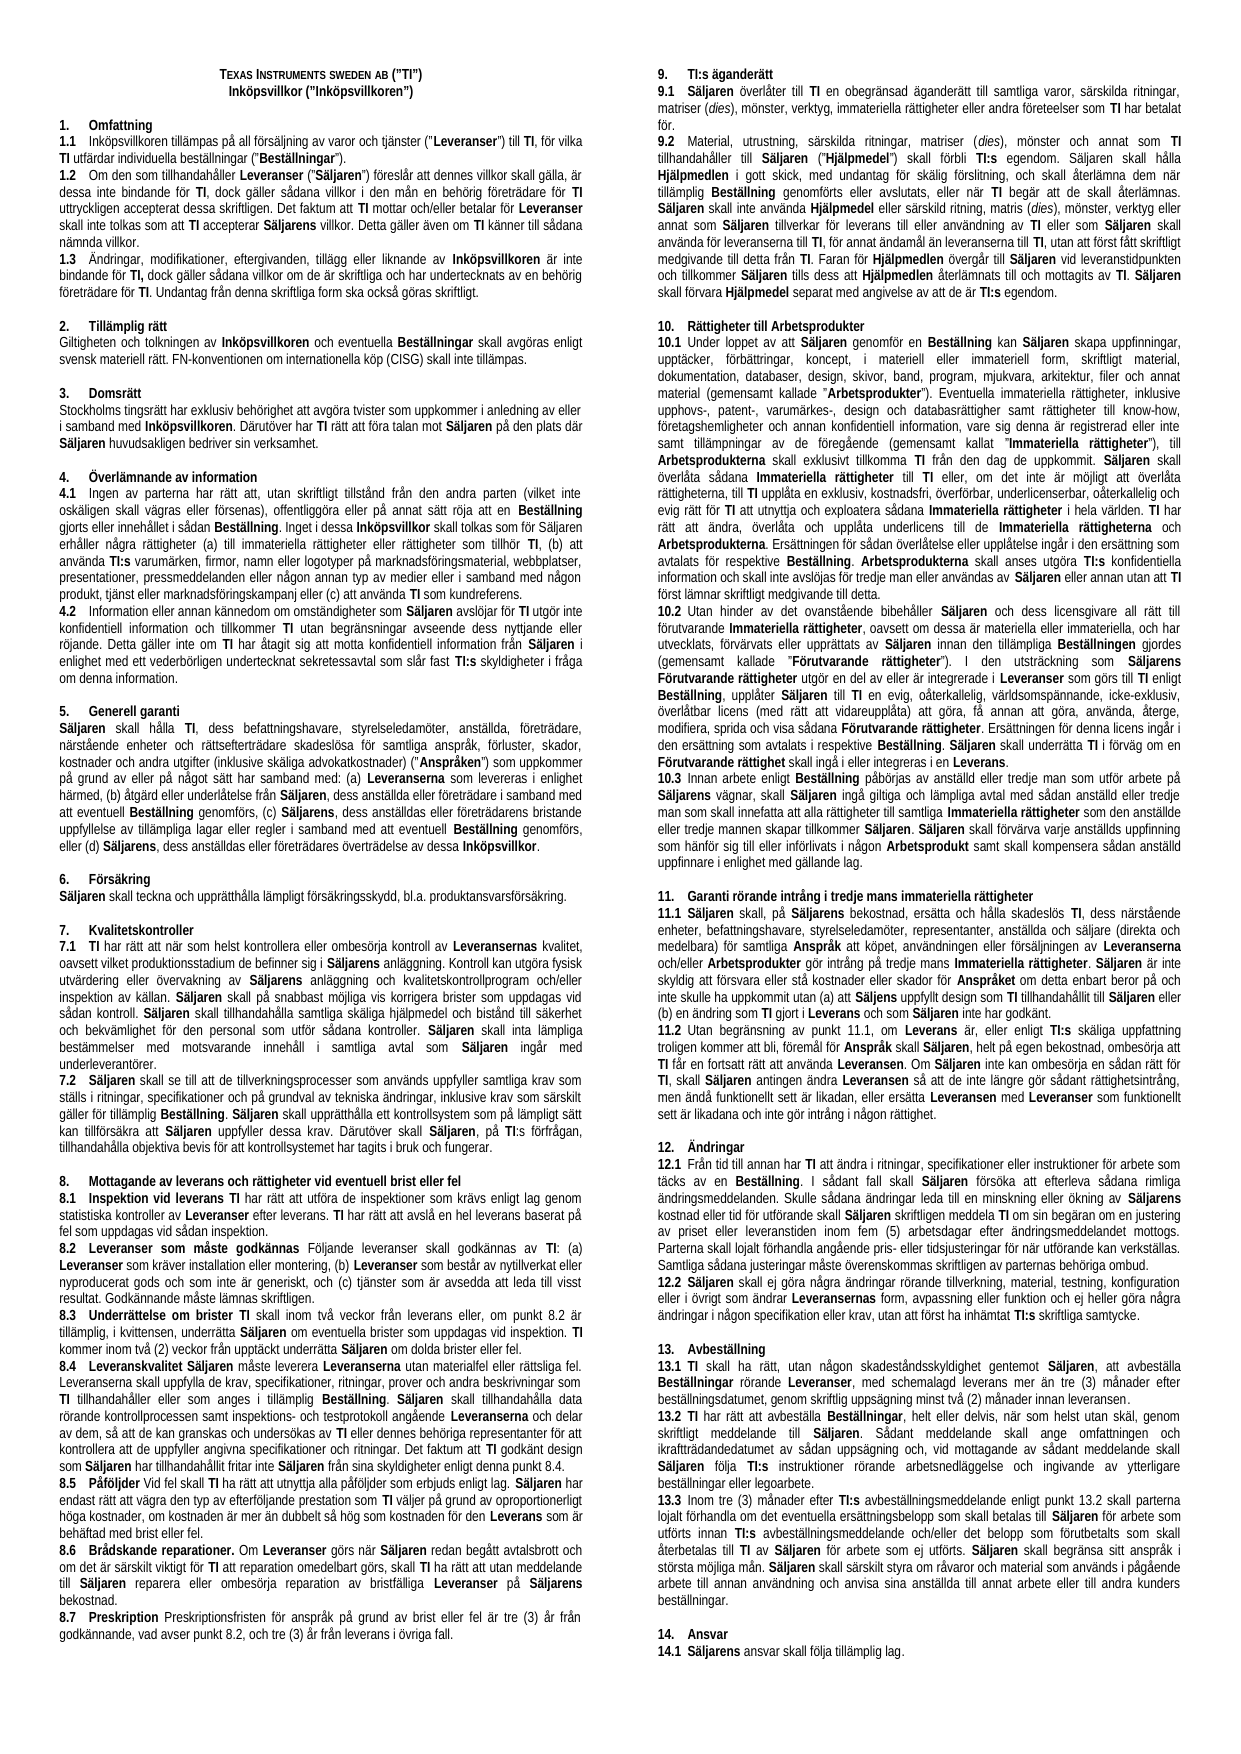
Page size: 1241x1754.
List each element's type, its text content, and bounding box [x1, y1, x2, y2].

text Säljaren skall hålla TI, dess befattningshavare, styrelseledamöter, anställda, företrädare, närstående enheter och rättsefterträdare skadeslösa för samtliga anspråk, förluster, skador, kostnader och andra utgifter (inklusive skäliga advokatkostnader) (”Anspråken”) som uppkommer på grund av eller på något sätt har samband med: (a) Leveranserna som levereras i enlighet härmed, (b) åtgärd eller underlåtelse från Säljaren, dess anställda eller företrädare i samband med att eventuell Beställning genomförs, (c) Säljarens, dess anställdas eller företrädarens bristande uppfyllelse av tillämpliga lagar eller regler i samband med att eventuell Beställning genomförs, eller (d) Säljarens, dess anställdas eller företrädares överträdelse av dessa Inköpsvillkor. [59, 720, 583, 854]
text 9. TI:s äganderätt [658, 66, 1181, 83]
list Domsrätt [59, 384, 583, 401]
text 13.2 TI har rätt att avbeställa Beställningar, helt eller delvis, när som helst utan skäl, genom skriftligt meddelande till Säljaren. Sådant meddelande skall ange omfattningen och ikraftträdandedatumet av sådan uppsägning och, vid mottagande av sådant meddelande skall Säljaren följa TI:s instruktioner rörande arbetsnedläggelse och ingivande av ytterligare beställningar eller legoarbete. [658, 1408, 1181, 1491]
text 13. Avbeställning [658, 1341, 1181, 1357]
text 12. Ändringar [658, 1139, 1181, 1156]
text 8.2 Leveranser som måste godkännas Följande leveranser skall godkännas av TI: (a) Leveranser som kräver installation eller montering, (b) Leveranser som består av nytillverkat eller nyproducerat gods och som inte är generiskt, och (c) tjänster som är avsedda att leda till visst resultat. Godkännande måste lämnas skriftligen. [59, 1240, 583, 1307]
text 8.5 Påföljder Vid fel skall TI ha rätt att utnyttja alla påföljder som erbjuds enligt lag. Säljaren har endast rätt att vägra den typ av efterföljande prestation som TI väljer på grund av oproportionerligt höga kostnader, om kostnaden är mer än dubbelt så hög som kostnaden för den Leverans som är behäftad med brist eller fel. [59, 1475, 583, 1542]
text Giltigheten och tolkningen av Inköpsvillkoren och eventuella Beställningar skall avgöras enligt svensk materiell rätt. FN-konventionen om internationella köp (CISG) skall inte tillämpas. [59, 334, 583, 368]
text 4.2 Information eller annan kännedom om omständigheter som Säljaren avslöjar för TI utgör inte konfidentiell information och tillkommer TI utan begränsningar avseende dess nyttjande eller röjande. Detta gäller inte om TI har åtagit sig att motta konfidentiell information från Säljaren i enlighet med ett vederbörligen undertecknat sekretessavtal som slår fast TI:s skyldigheter i fråga om denna information. [59, 603, 583, 686]
text 1.2 Om den som tillhandahåller Leveranser (”Säljaren”) föreslår att dennes villkor skall gälla, är dessa inte bindande för TI, dock gäller sådana villkor i den mån en behörig företrädare för TI uttryckligen accepterat dessa skriftligen. Det faktum att TI mottar och/eller betalar för Leveranser skall inte tolkas som att TI accepterar Säljarens villkor. Detta gäller även om TI känner till sådana nämnda villkor. [59, 167, 583, 250]
text 4. Överlämnande av information [59, 468, 583, 485]
text 7.2 Säljaren skall se till att de tillverkningsprocesser som används uppfyller samtliga krav som ställs i ritningar, specifikationer och på grundval av tekniska ändringar, inklusive krav som särskilt gäller för tillämplig Beställning. Säljaren skall upprätthålla ett kontrollsystem som på lämpligt sätt kan tillförsäkra att Säljaren uppfyller dessa krav. Därutöver skall Säljaren, på TI:s förfrågan, tillhandahålla objektiva bevis för att kontrollsystemet har tagits i bruk och fungerar. [59, 1072, 583, 1156]
text 8.4 Leveranskvalitet Säljaren måste leverera Leveranserna utan materialfel eller rättsliga fel. Leveranserna skall uppfylla de krav, specifikationer, ritningar, prover och andra beskrivningar som TI tillhandahåller eller som anges i tillämplig Beställning. Säljaren skall tillhandahålla data rörande kontrollprocessen samt inspektions- och testprotokoll angående Leveranserna och delar av dem, så att de kan granskas och undersökas av TI eller dennes behöriga representanter för att kontrollera att de uppfyller angivna specifikationer och ritningar. Det faktum att TI godkänt design som Säljaren har tillhandahållit fritar inte Säljaren från sina skyldigheter enligt denna punkt 8.4. [59, 1357, 583, 1475]
text 11.1 Säljaren skall, på Säljarens bekostnad, ersätta och hålla skadeslös TI, dess närstående enheter, befattningshavare, styrelseledamöter, representanter, anställda och säljare (direkta och medelbara) för samtliga Anspråk att köpet, användningen eller försäljningen av Leveranserna och/eller Arbetsprodukter gör intrång på tredje mans Immateriella rättigheter. Säljaren är inte skyldig att försvara eller stå kostnader eller skador för Anspråket om detta enbart beror på och inte skulle ha uppkommit utan (a) att Säljens uppfyllt design som TI tillhandahållit till Säljaren eller (b) en ändring som TI gjort i Leverans och som Säljaren inte har godkänt. [658, 904, 1181, 1022]
text 10.1 Under loppet av att Säljaren genomför en Beställning kan Säljaren skapa uppfinningar, upptäcker, förbättringar, koncept, i materiell eller immateriell form, skriftligt material, dokumentation, databaser, design, skivor, band, program, mjukvara, arkitektur, filer och annat material (gemensamt kallade ”Arbetsprodukter”). Eventuella immateriella rättigheter, inklusive upphovs-, patent-, varumärkes-, design och databasrättigher samt rättigheter till know-how, företagshemligheter och annan konfidentiell information, vare sig denna är registrerad eller inte samt tillämpningar av de föregående (gemensamt kallat ”Immateriella rättigheter”), till Arbetsprodukterna skall exklusivt tillkomma TI från den dag de uppkommit. Säljaren skall överlåta sådana Immateriella rättigheter till TI eller, om det inte är möjligt att överlåta rättigheterna, till TI upplåta en exklusiv, kostnadsfri, överförbar, underlicenserbar, oåterkallelig och evig rätt för TI att utnyttja och exploatera sådana Immateriella rättigheter i hela världen. TI har rätt att ändra, överlåta och upplåta underlicens till de Immateriella rättigheterna och Arbetsprodukterna. Ersättningen för sådan överlåtelse eller upplåtelse ingår i den ersättning som avtalats för respektive Beställning. Arbetsprodukterna skall anses utgöra TI:s konfidentiella information och skall inte avslöjas för tredje man eller användas av Säljaren eller annan utan att TI först lämnar skriftligt medgivande till detta. [658, 334, 1181, 603]
list Omfattning [59, 116, 583, 133]
text Stockholms tingsrätt har exklusiv behörighet att avgöra tvister som uppkommer i anledning av eller i samband med Inköpsvillkoren. Därutöver har TI rätt att föra talan mot Säljaren på den plats där Säljaren huvudsakligen bedriver sin verksamhet. [59, 401, 583, 452]
text 1.1 Inköpsvillkoren tillämpas på all försäljning av varor och tjänster (”Leveranser”) till TI, för vilka TI utfärdar individuella beställningar (”Beställningar”). [59, 133, 583, 167]
text 8.1 Inspektion vid leverans TI har rätt att utföra de inspektioner som krävs enligt lag genom statistiska kontroller av Leveranser efter leverans. TI har rätt att avslå en hel leverans baserat på fel som uppdagas vid sådan inspektion. [59, 1189, 583, 1240]
text 10.3 Innan arbete enligt Beställning påbörjas av anställd eller tredje man som utför arbete på Säljarens vägnar, skall Säljaren ingå giltiga och lämpliga avtal med sådan anställd eller tredje man som skall innefatta att alla rättigheter till samtliga Immateriella rättigheter som den anställde eller tredje mannen skapar tillkommer Säljaren. Säljaren skall förvärva varje anställds uppfinning som hänför sig till eller införlivats i någon Arbetsprodukt samt skall kompensera sådan anställd uppfinnare i enlighet med gällande lag. [658, 770, 1181, 871]
text 6. Försäkring [59, 871, 583, 888]
text Säljaren skall teckna och upprätthålla lämpligt försäkringsskydd, bl.a. produktansvarsförsäkring. [59, 888, 583, 904]
text 10.2 Utan hinder av det ovanstående bibehåller Säljaren och dess licensgivare all rätt till förutvarande Immateriella rättigheter, oavsett om dessa är materiella eller immateriella, och har utvecklats, förvärvats eller upprättats av Säljaren innan den tillämpliga Beställningen gjordes (gemensamt kallade ”Förutvarande rättigheter”). I den utsträckning som Säljarens Förutvarande rättigheter utgör en del av eller är integrerade i Leveranser som görs till TI enligt Beställning, upplåter Säljaren till TI en evig, oåterkallelig, världsomspännande, icke-exklusiv, överlåtbar licens (med rätt att vidareupplåta) att göra, få annan att göra, använda, återge, modifiera, sprida och visa sådana Förutvarande rättigheter. Ersättningen för denna licens ingår i den ersättning som avtalats i respektive Beställning. Säljaren skall underrätta TI i förväg om en Förutvarande rättighet skall ingå i eller integreras i en Leverans. [658, 603, 1181, 770]
text 13.1 TI skall ha rätt, utan någon skadeståndsskyldighet gentemot Säljaren, att avbeställa Beställningar rörande Leveranser, med schemalagd leverans mer än tre (3) månader efter beställningsdatumet, genom skriftlig uppsägning minst två (2) månader innan leveransen. [658, 1357, 1181, 1408]
text 5. Generell garanti [59, 703, 583, 720]
text 9.1 Säljaren överlåter till TI en obegränsad äganderätt till samtliga varor, särskilda ritningar, matriser (dies), mönster, verktyg, immateriella rättigheter eller andra företeelser som TI har betalat för. [658, 83, 1181, 133]
text 8. Mottagande av leverans och rättigheter vid eventuell brist eller fel [59, 1173, 583, 1189]
text 7.1 TI har rätt att när som helst kontrollera eller ombesörja kontroll av Leveransernas kvalitet, oavsett vilket produktionsstadium de befinner sig i Säljarens anläggning. Kontroll kan utgöra fysisk utvärdering eller övervakning av Säljarens anläggning och kvalitetskontrollprogram och/eller inspektion av källan. Säljaren skall på snabbast möjliga vis korrigera brister som uppdagas vid sådan kontroll. Säljaren skall tillhandahålla samtliga skäliga hjälpmedel och bistånd till säkerhet och bekvämlighet för den personal som utför sådana kontroller. Säljaren skall inta lämpliga bestämmelser med motsvarande innehåll i samtliga avtal som Säljaren ingår med underleverantörer. [59, 938, 583, 1072]
text 4.1 Ingen av parterna har rätt att, utan skriftligt tillstånd från den andra parten (vilket inte oskäligen skall vägras eller försenas), offentliggöra eller på annat sätt röja att en Beställning gjorts eller innehållet i sådan Beställning. Inget i dessa Inköpsvillkor skall tolkas som för Säljaren erhåller några rättigheter (a) till immateriella rättigheter eller rättigheter som tillhör TI, (b) att använda TI:s varumärken, firmor, namn eller logotyper på marknadsföringsmaterial, webbplatser, presentationer, pressmeddelanden eller någon annan typ av medier eller i samband med någon produkt, tjänst eller marknadsföringskampanj eller (c) att använda TI som kundreferens. [59, 485, 583, 603]
text 11. Garanti rörande intrång i tredje mans immateriella rättigheter [658, 888, 1181, 904]
text 9.2 Material, utrustning, särskilda ritningar, matriser (dies), mönster och annat som TI tillhandahåller till Säljaren (”Hjälpmedel”) skall förbli TI:s egendom. Säljaren skall hålla Hjälpmedlen i gott skick, med undantag för skälig förslitning, och skall återlämna dem när tillämplig Beställning genomförts eller avslutats, eller när TI begär att de skall återlämnas. Säljaren skall inte använda Hjälpmedel eller särskild ritning, matris (dies), mönster, verktyg eller annat som Säljaren tillverkar för leverans till eller användning av TI eller som Säljaren skall använda för leveranserna till TI, för annat ändamål än leveranserna till TI, utan att först fått skriftligt medgivande till detta från TI. Faran för Hjälpmedlen övergår till Säljaren vid leveranstidpunkten och tillkommer Säljaren tills dess att Hjälpmedlen återlämnats till och mottagits av TI. Säljaren skall förvara Hjälpmedel separat med angivelse av att de är TI:s egendom. [658, 133, 1181, 301]
text Inköpsvillkor (”Inköpsvillkoren”) [59, 83, 583, 99]
title Texas Instruments sweden ab (”TI”) [59, 66, 583, 83]
text 8.7 Preskription Preskriptionsfristen för anspråk på grund av brist eller fel är tre (3) år från godkännande, vad avser punkt 8.2, och tre (3) år från leverans i övriga fall. [59, 1609, 583, 1642]
text 14. Ansvar [658, 1626, 1181, 1642]
text 12.2 Säljaren skall ej göra några ändringar rörande tillverkning, material, testning, konfiguration eller i övrigt som ändrar Leveransernas form, avpassning eller funktion och ej heller göra några ändringar i någon specifikation eller krav, utan att först ha inhämtat TI:s skriftliga samtycke. [658, 1273, 1181, 1324]
text 13.3 Inom tre (3) månader efter TI:s avbeställningsmeddelande enligt punkt 13.2 skall parterna lojalt förhandla om det eventuella ersättningsbelopp som skall betalas till Säljaren för arbete som utförts innan TI:s avbeställningsmeddelande och/eller det belopp som förutbetalts som skall återbetalas till TI av Säljaren för arbete som ej utförts. Säljaren skall begränsa sitt anspråk i största möjliga mån. Säljaren skall särskilt styra om råvaror och material som används i pågående arbete till annan användning och anvisa sina anställda till annat arbete eller till andra kunders beställningar. [658, 1491, 1181, 1609]
text 11.2 Utan begränsning av punkt 11.1, om Leverans är, eller enligt TI:s skäliga uppfattning troligen kommer att bli, föremål för Anspråk skall Säljaren, helt på egen bekostnad, ombesörja att TI får en fortsatt rätt att använda Leveransen. Om Säljaren inte kan ombesörja en sådan rätt för TI, skall Säljaren antingen ändra Leveransen så att de inte längre gör sådant rättighetsintrång, men ändå funktionellt sett är likadan, eller ersätta Leveransen med Leveranser som funktionellt sett är likadana och inte gör intrång i någon rättighet. [658, 1022, 1181, 1122]
text 8.6 Brådskande reparationer. Om Leveranser görs när Säljaren redan begått avtalsbrott och om det är särskilt viktigt för TI att reparation omedelbart görs, skall TI ha rätt att utan meddelande till Säljaren reparera eller ombesörja reparation av bristfälliga Leveranser på Säljarens bekostnad. [59, 1542, 583, 1609]
text 14.1 Säljarens ansvar skall följa tillämplig lag. [658, 1642, 1181, 1659]
text 12.1 Från tid till annan har TI att ändra i ritningar, specifikationer eller instruktioner för arbete som täcks av en Beställning. I sådant fall skall Säljaren försöka att efterleva sådana rimliga ändringsmeddelanden. Skulle sådana ändringar leda till en minskning eller ökning av Säljarens kostnad eller tid för utförande skall Säljaren skriftligen meddela TI om sin begäran om en justering av priset eller leveranstiden inom fem (5) arbetsdagar efter ändringsmeddelandet mottogs. Parterna skall lojalt förhandla angående pris- eller tidsjusteringar för när utförande kan verkställas. Samtliga sådana justeringar måste överenskommas skriftligen av parternas behöriga ombud. [658, 1156, 1181, 1273]
text 1.3 Ändringar, modifikationer, eftergivanden, tillägg eller liknande av Inköpsvillkoren är inte bindande för TI, dock gäller sådana villkor om de är skriftliga och har undertecknats av en behörig företrädare för TI. Undantag från denna skriftliga form ska också göras skriftligt. [59, 250, 583, 301]
text 10. Rättigheter till Arbetsprodukter [658, 317, 1181, 334]
text 8.3 Underrättelse om brister TI skall inom två veckor från leverans eller, om punkt 8.2 är tillämplig, i kvittensen, underrätta Säljaren om eventuella brister som uppdagas vid inspektion. TI kommer inom två (2) veckor från upptäckt underrätta Säljaren om dolda brister eller fel. [59, 1307, 583, 1357]
text 7. Kvalitetskontroller [59, 921, 583, 938]
list Tillämplig rätt [59, 317, 583, 334]
